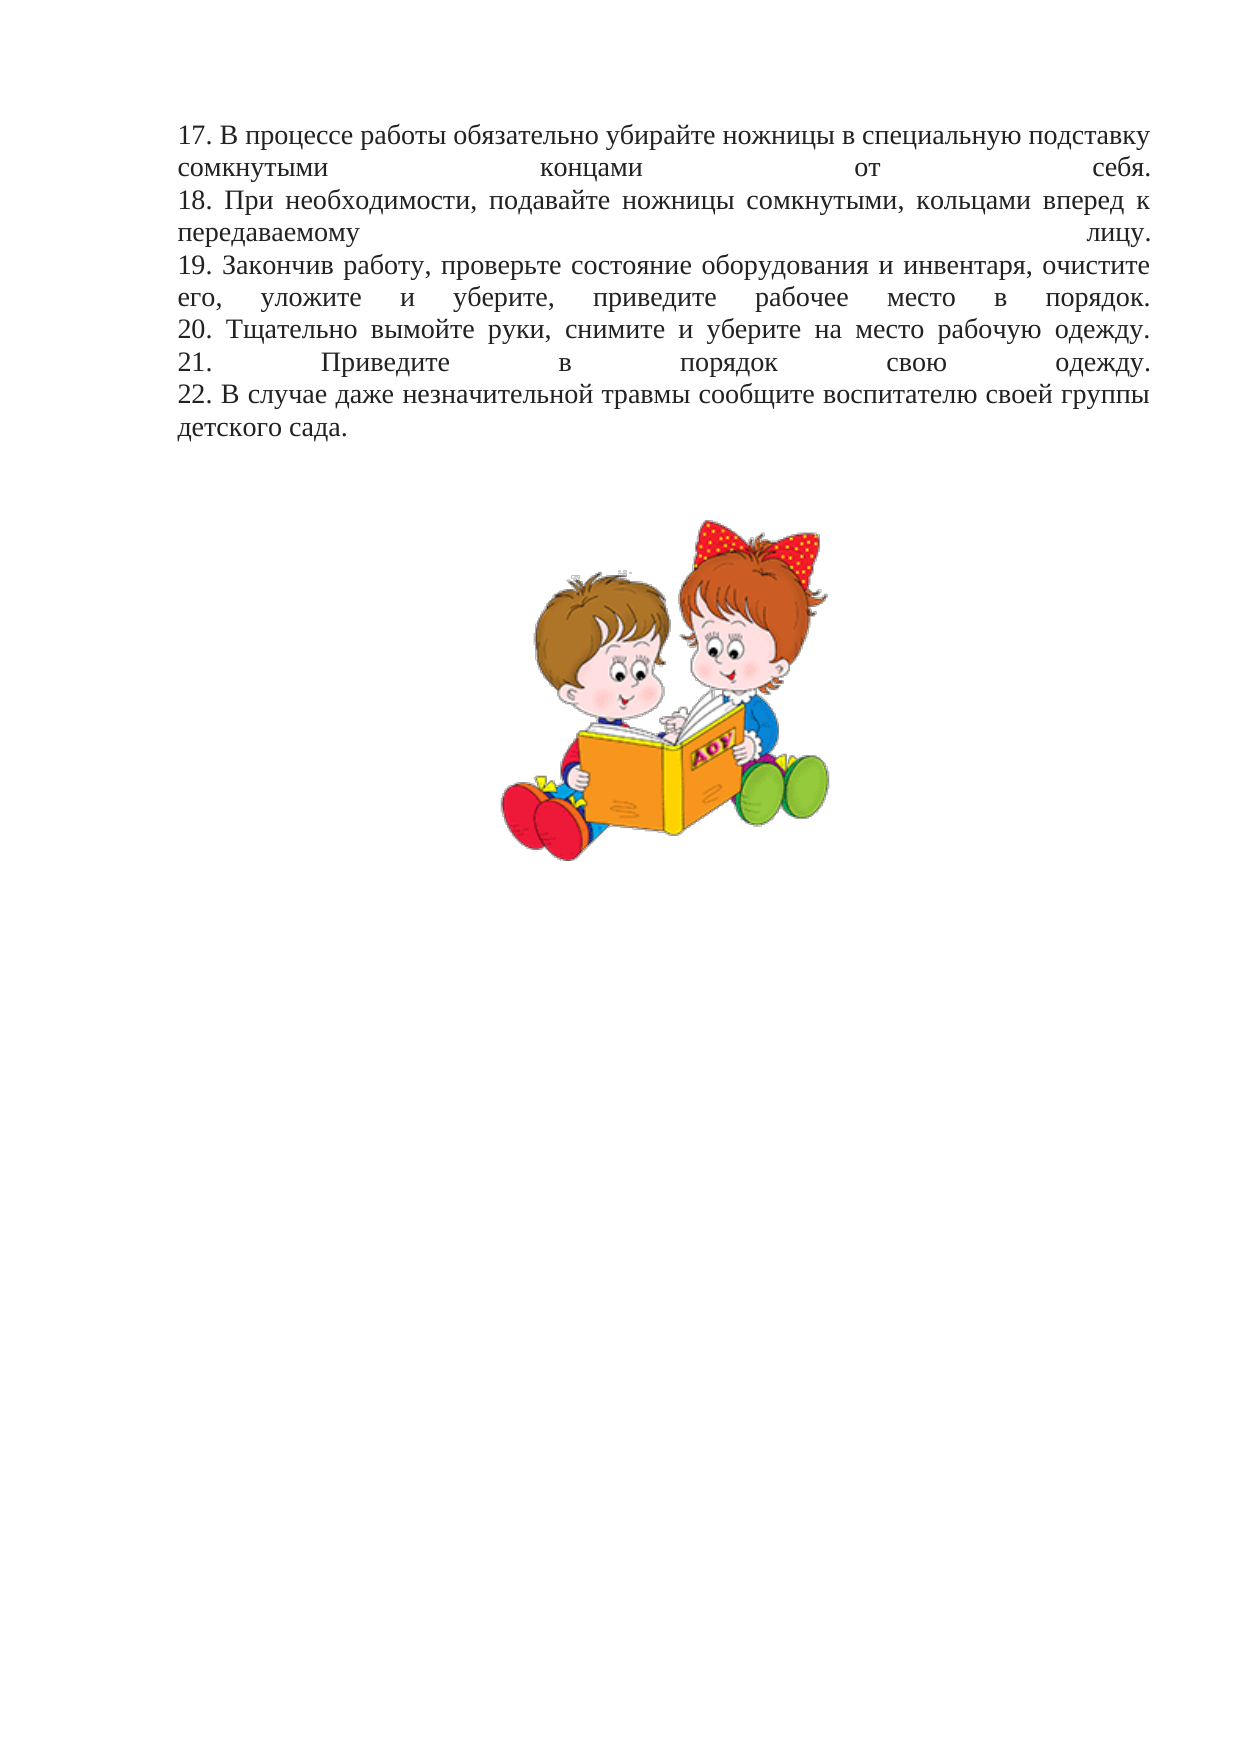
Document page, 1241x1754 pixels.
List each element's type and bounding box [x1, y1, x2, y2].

text [177, 118, 1152, 442]
picture [492, 516, 837, 861]
